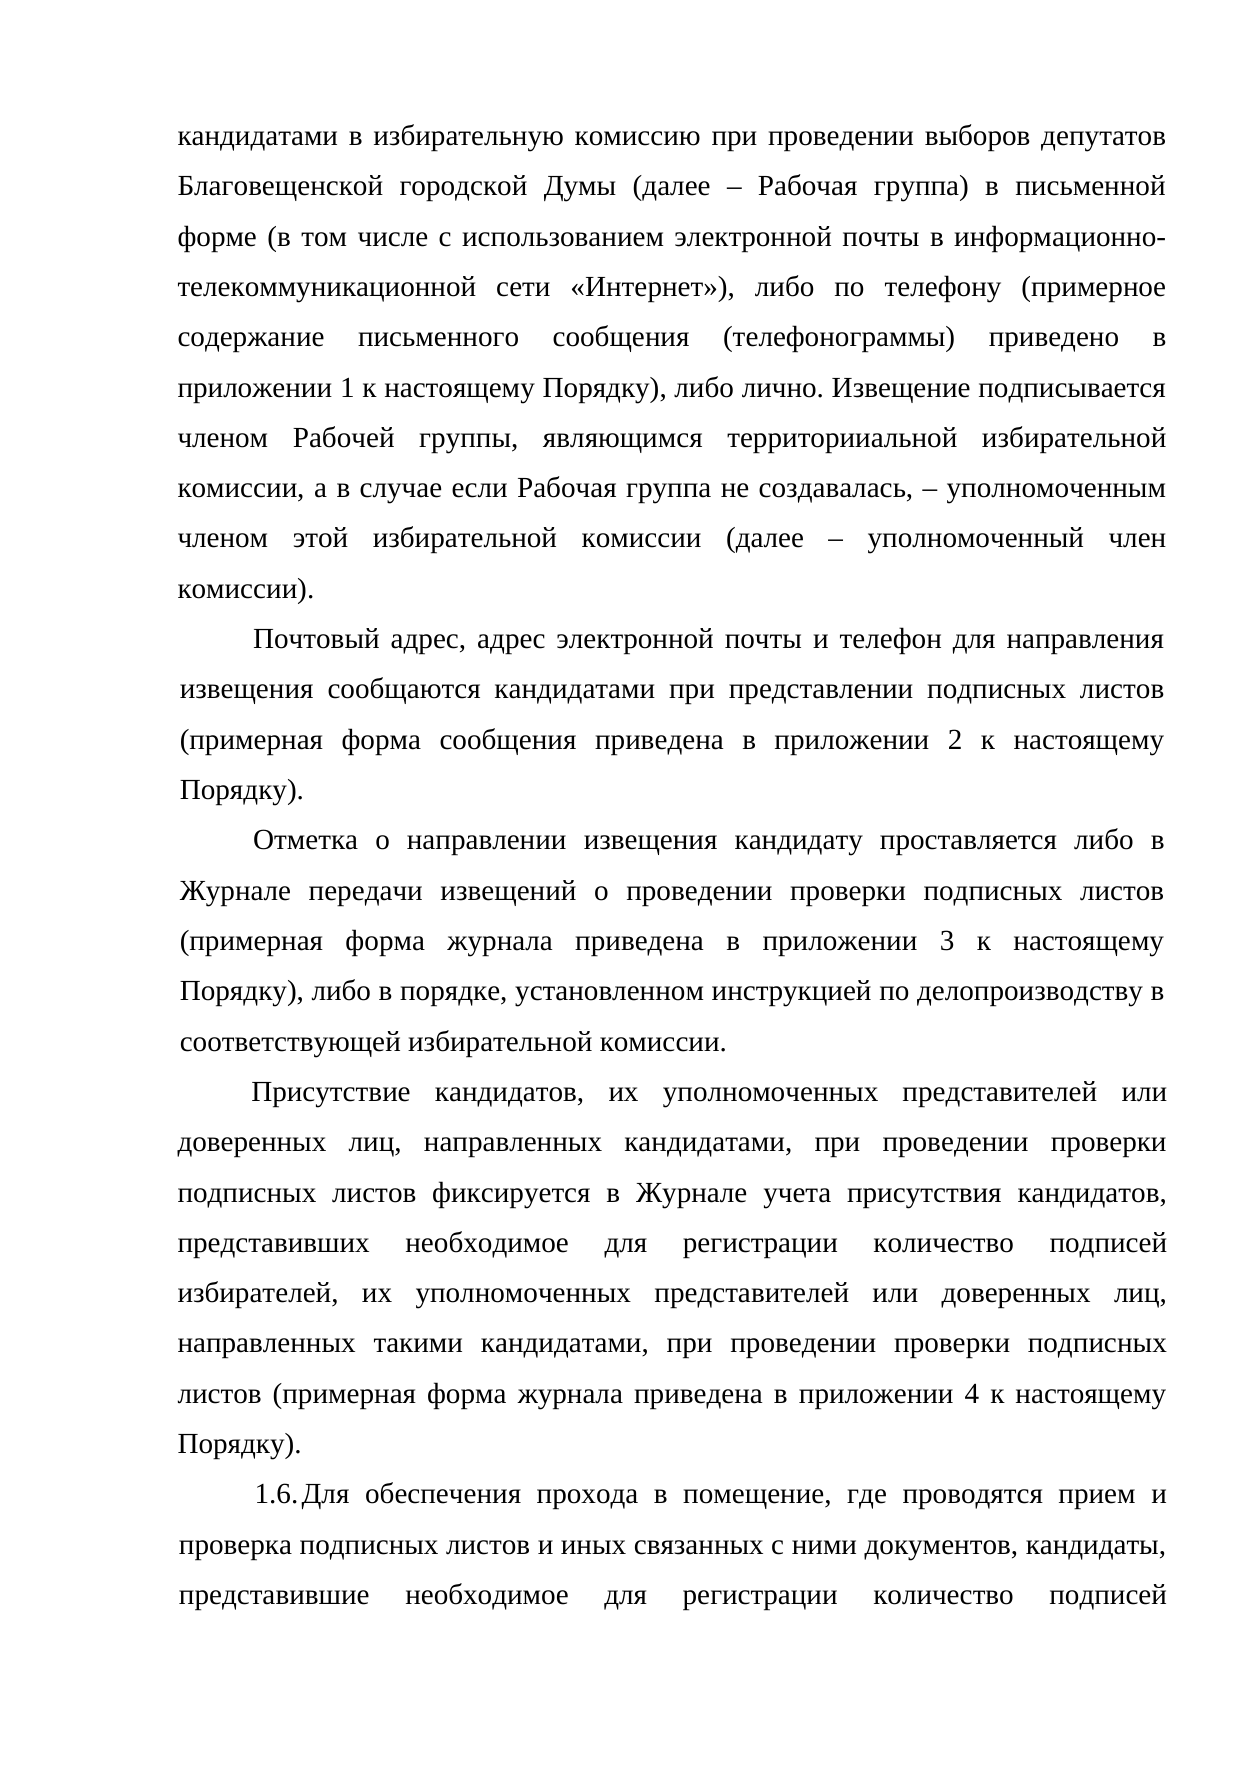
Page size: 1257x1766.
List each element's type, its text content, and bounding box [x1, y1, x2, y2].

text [177, 118, 1167, 604]
text Присутствие кандидатов, их уполномоченных представителей или доверенных лиц, направленных кандидатами, при проведении проверки подписных листов фиксируется в Журнале учета присутствия кандидатов, представивших необходимое для регистрации количество подписей избирателей, их уполномоченных представителей или доверенных лиц, направленных такими кандидатами, при проведении проверки подписных листов (примерная форма журнала приведена в приложении 4 к настоящему Порядку). [177, 1074, 1168, 1460]
text Почтовый адрес, адрес электронной почты и телефон для направления извещения сообщаются кандидатами при представлении подписных листов (примерная форма сообщения приведена в приложении 2 к настоящему Порядку). [179, 621, 1165, 806]
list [179, 1477, 1168, 1611]
text Отметка о направлении извещения кандидату проставляется либо в Журнале передачи извещений о проведении проверки подписных листов (примерная форма журнала приведена в приложении 3 к настоящему Порядку), либо в порядке, установленном инструкцией по делопроизводству в соответствующей избирательной комиссии. [179, 822, 1165, 1057]
